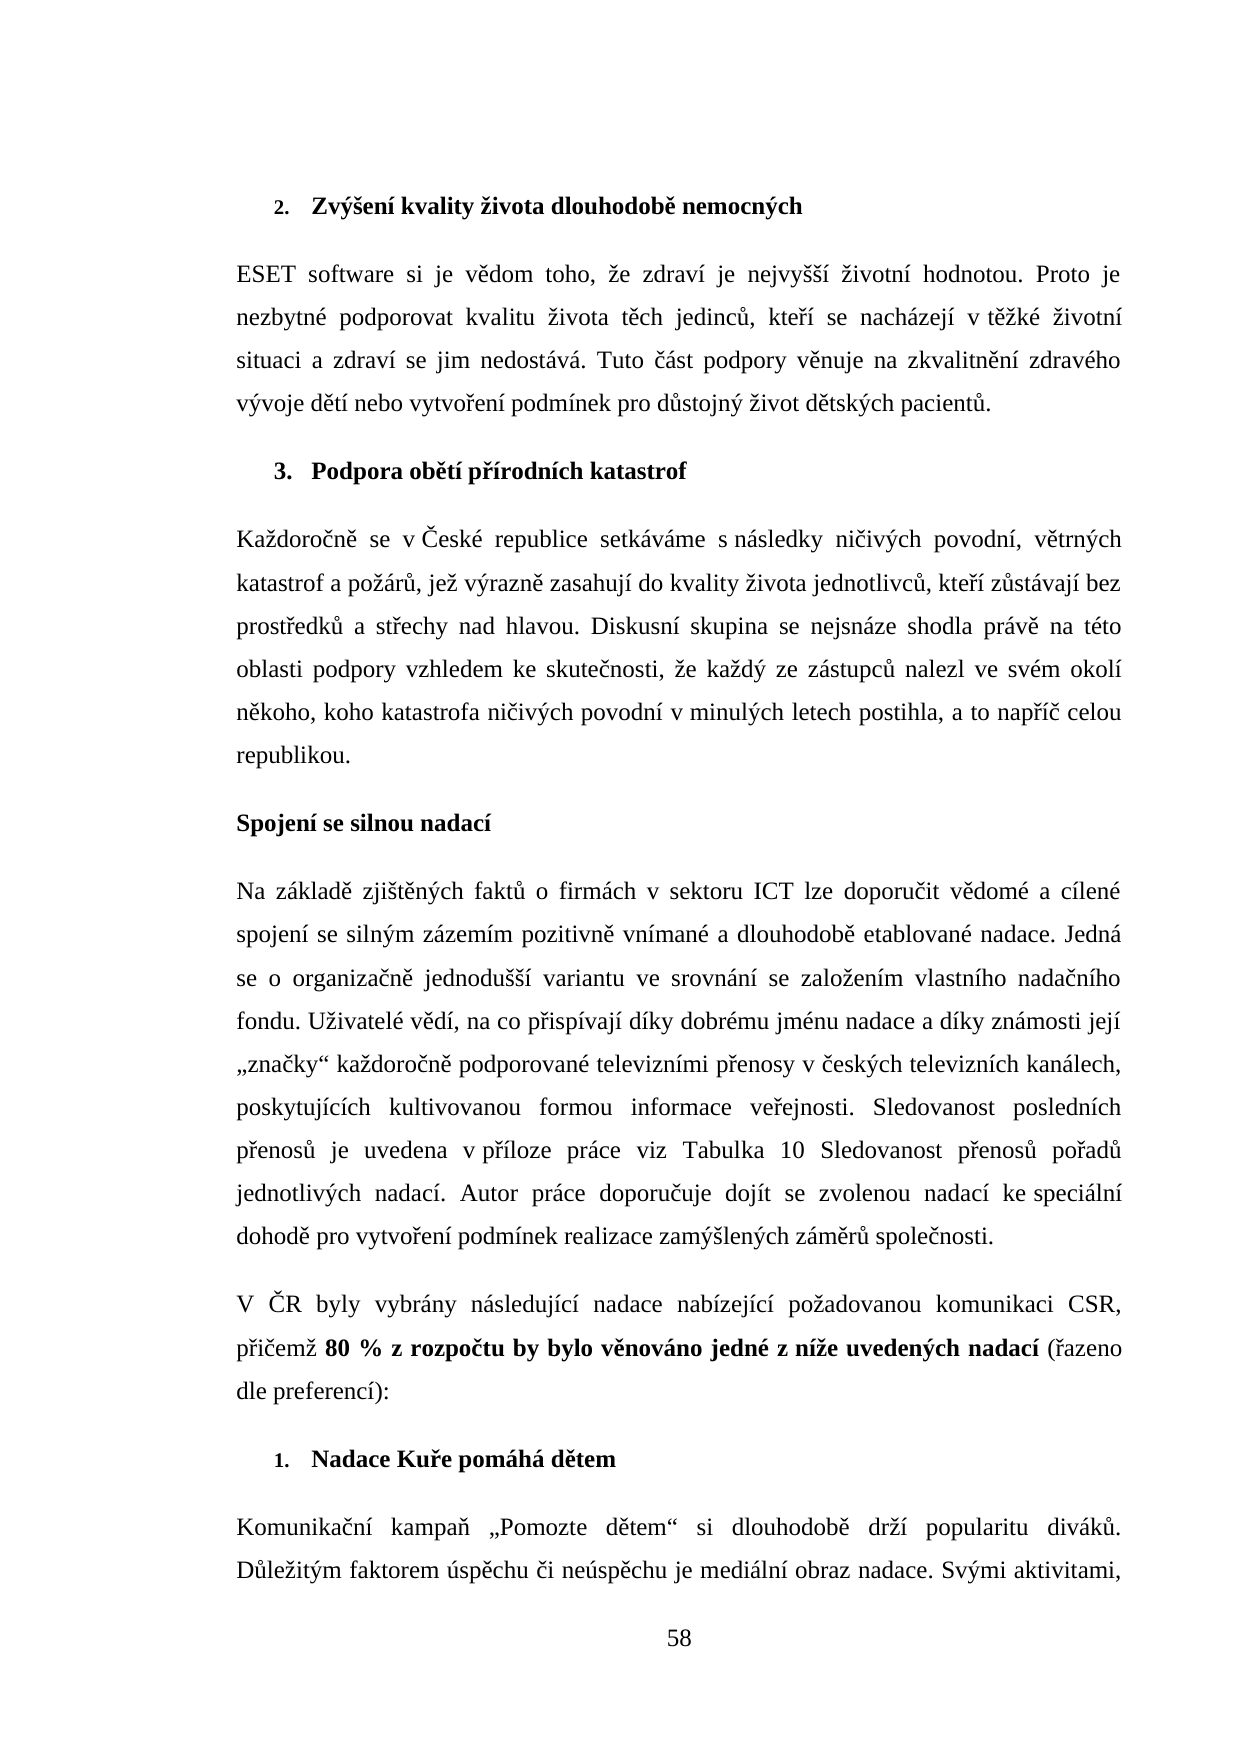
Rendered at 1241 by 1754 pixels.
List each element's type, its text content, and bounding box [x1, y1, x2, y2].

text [236, 1512, 1122, 1584]
list Zvýšení kvality života dlouhodobě nemocných [274, 191, 1122, 219]
text Spojení se silnou nadací [236, 808, 1122, 837]
list Podpora obětí přírodních katastrof [274, 456, 1122, 485]
text ESET software si je vědom toho, že zdraví je nejvyšší životní hodnotou. Proto je nezbytné podporovat kvalitu života těch jedinců, kteří se nacházejí v těžké životní situaci a zdraví se jim nedostává. Tuto část podpory věnuje na zkvalitnění zdravého vývoje dětí nebo vytvoření podmínek pro důstojný život dětských pacientů. [236, 259, 1122, 417]
text V ČR byly vybrány následující nadace nabízející požadovanou komunikaci CSR, přičemž 80 % z rozpočtu by bylo věnováno jedné z níže uvedených nadací (řazeno dle preferencí): [236, 1289, 1122, 1404]
text Na základě zjištěných faktů o firmách v sektoru ICT lze doporučit vědomé a cílené spojení se silným zázemím pozitivně vnímané a dlouhodobě etablované nadace. Jedná se o organizačně jednodušší variantu ve srovnání se založením vlastního nadačního fondu. Uživatelé vědí, na co přispívají díky dobrému jménu nadace a díky známosti její „značky“ každoročně podporované televizními přenosy v českých televizních kanálech, poskytujících kultivovanou formou informace veřejnosti. Sledovanost posledních přenosů je uvedena v příloze práce viz Tabulka 10 Sledovanost přenosů pořadů jednotlivých nadací. Autor práce doporučuje dojít se zvolenou nadací ke speciální dohodě pro vytvoření podmínek realizace zamýšlených záměrů společnosti. [236, 876, 1122, 1250]
list Nadace Kuře pomáhá dětem [274, 1444, 1122, 1473]
text Každoročně se v České republice setkáváme s následky ničivých povodní, větrných katastrof a požárů, jež výrazně zasahují do kvality života jednotlivců, kteří zůstávají bez prostředků a střechy nad hlavou. Diskusní skupina se nejsnáze shodla právě na této oblasti podpory vzhledem ke skutečnosti, že každý ze zástupců nalezl ve svém okolí někoho, koho katastrofa ničivých povodní v minulých letech postihla, a to napříč celou republikou. [236, 524, 1122, 769]
